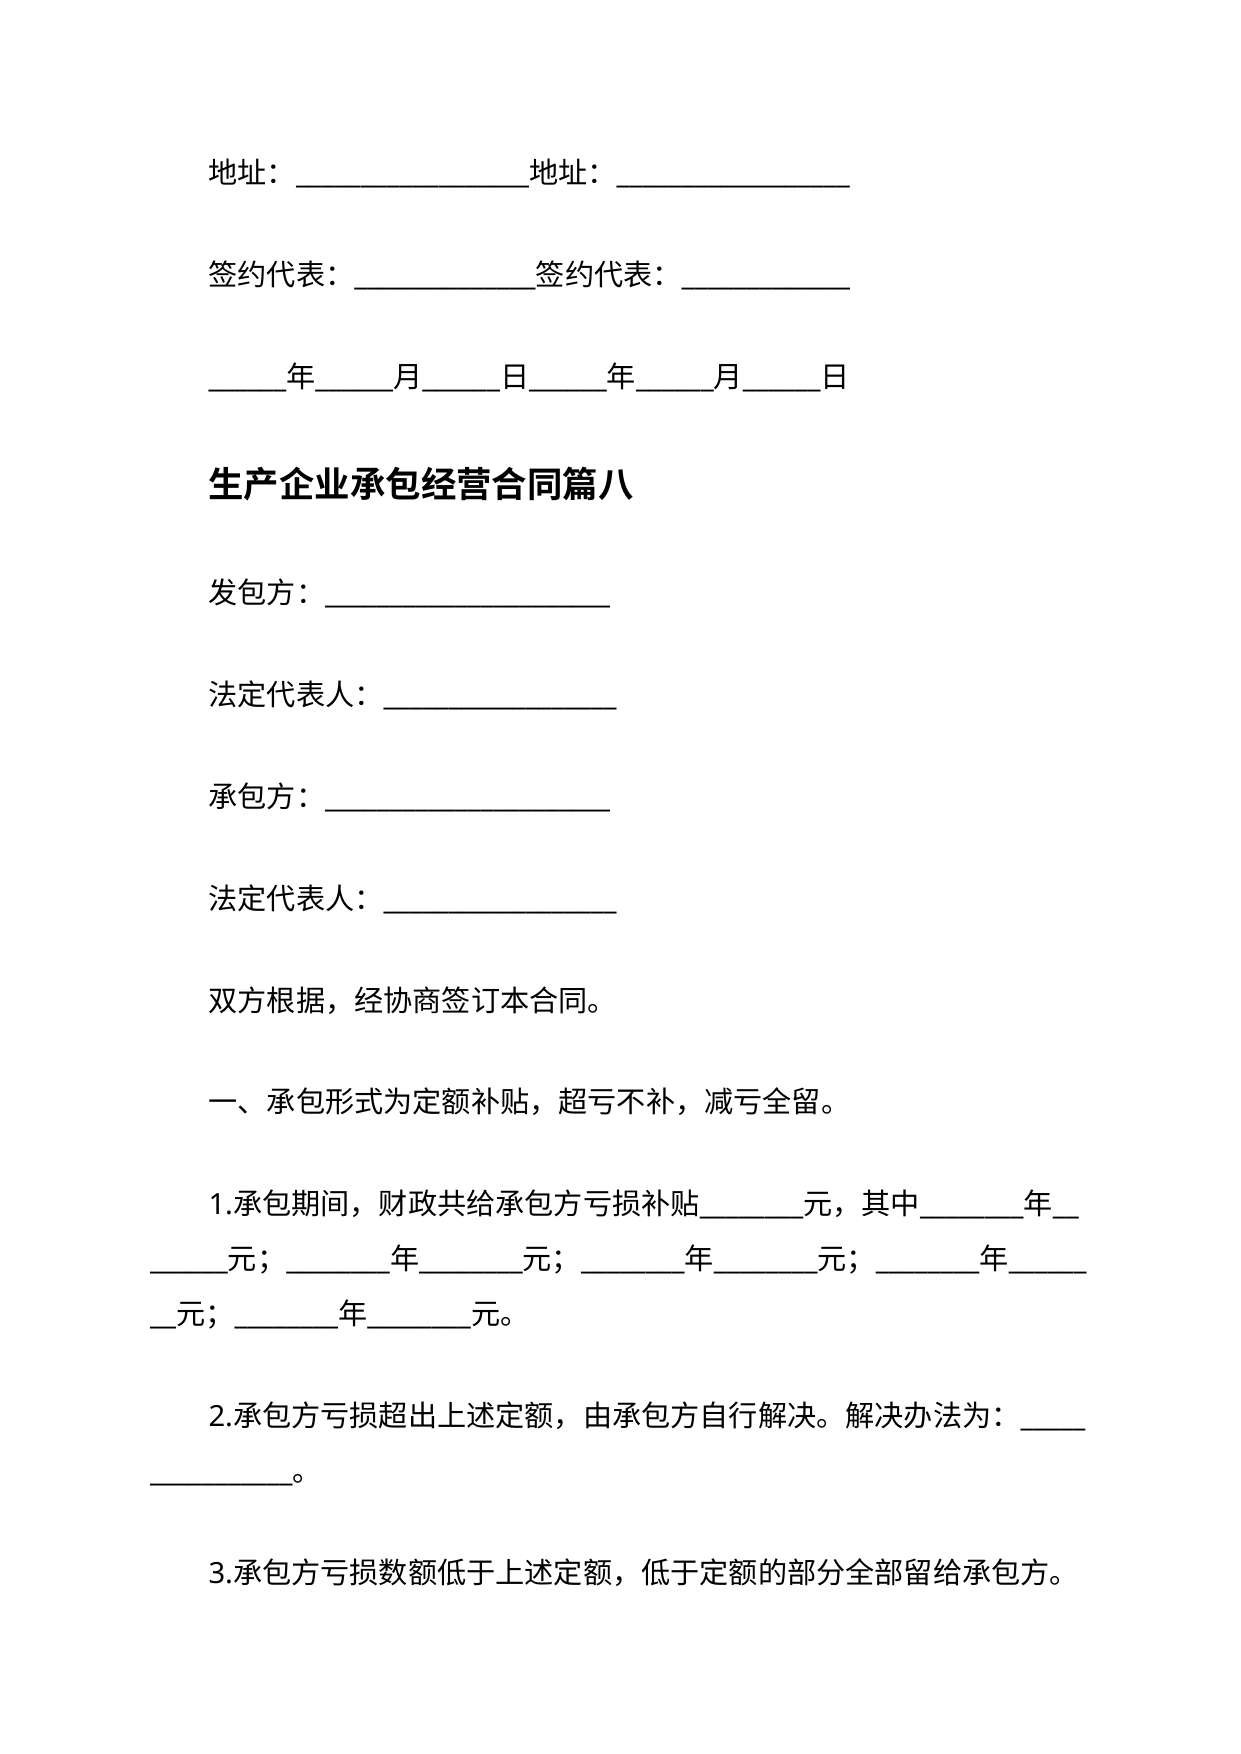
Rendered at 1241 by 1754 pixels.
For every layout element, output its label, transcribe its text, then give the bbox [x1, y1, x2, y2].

text ______年______月______日______年______月______日 [150, 354, 1090, 396]
text 承包方：______________________ [150, 773, 1090, 816]
text 法定代表人：__________________ [150, 875, 1090, 918]
text 双方根据，经协商签订本合同。 [150, 977, 1090, 1019]
text 签约代表：______________签约代表：_____________ [150, 252, 1090, 294]
text 地址：__________________地址：__________________ [150, 150, 1090, 192]
text 发包方：______________________ [150, 569, 1090, 612]
text 3.承包方亏损数额低于上述定额，低于定额的部分全部留给承包方。 [150, 1550, 1090, 1592]
text 1.承包期间，财政共给承包方亏损补贴________元，其中________年________元；________年________元；________年________元；________年________元；________年________元。 [150, 1181, 1090, 1333]
text 2.承包方亏损超出上述定额，由承包方自行解决。解决办法为：________________。 [150, 1393, 1090, 1490]
text 生产企业承包经营合同篇八 [150, 456, 1090, 507]
text 一、承包形式为定额补贴，超亏不补，减亏全留。 [150, 1079, 1090, 1121]
text 法定代表人：__________________ [150, 671, 1090, 714]
